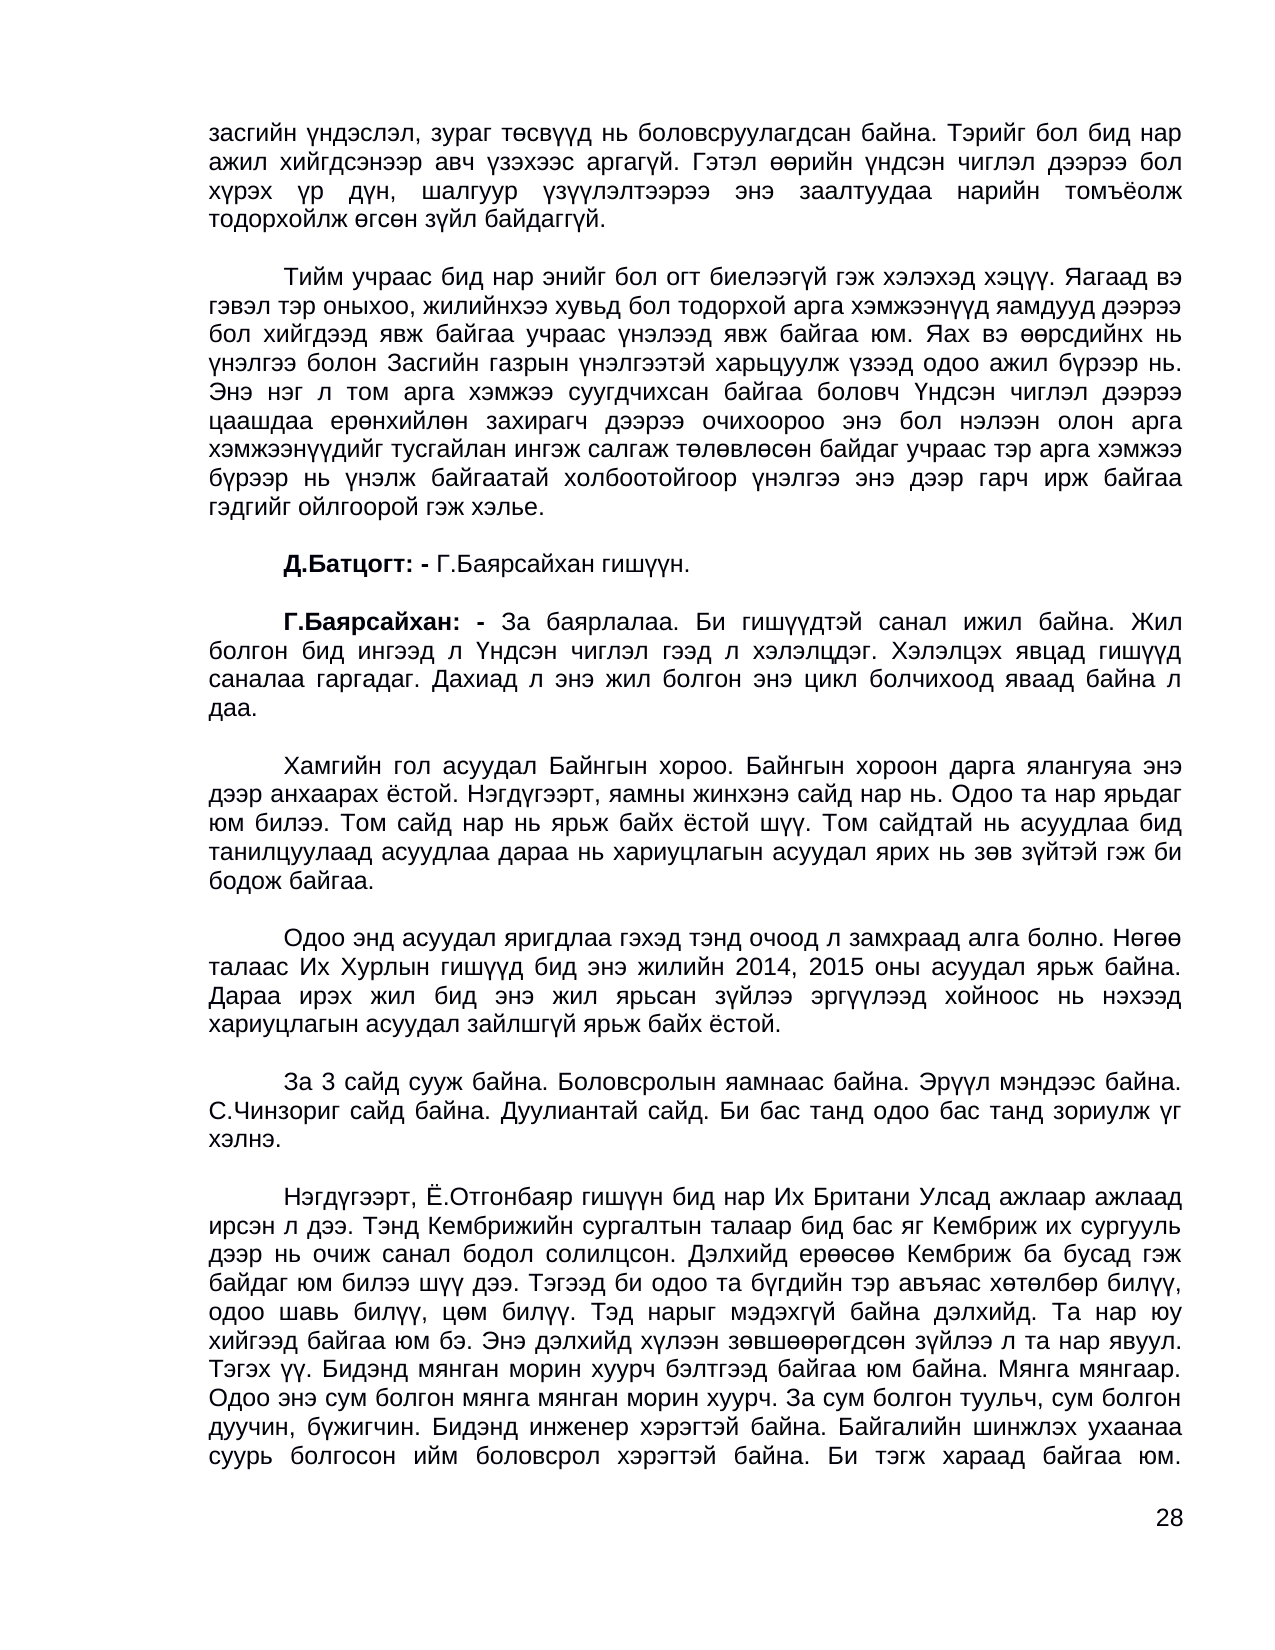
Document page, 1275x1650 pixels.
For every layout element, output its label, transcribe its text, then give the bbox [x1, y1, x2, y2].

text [208, 1182, 1183, 1469]
text Одоо энд асуудал яригдлаа гэхэд тэнд очоод л замхраад алга болно. Нөгөө талаас Их Хурлын гишүүд бид энэ жилийн 2014, 2015 оны асуудал ярьж байна. Дараа ирэх жил бид энэ жил ярьсан зүйлээ эргүүлээд хойноос нь нэхээд хариуцлагын асуудал зайлшгүй ярьж байх ёстой. [208, 923, 1183, 1038]
text Г.Баярсайхан: - За баярлалаа. Би гишүүдтэй санал ижил байна. Жил болгон бид ингээд л Үндсэн чиглэл гээд л хэлэлцдэг. Хэлэлцэх явцад гишүүд саналаа гаргадаг. Дахиад л энэ жил болгон энэ цикл болчихоод яваад байна л даа. [208, 607, 1183, 722]
text Хамгийн гол асуудал Байнгын хороо. Байнгын хороон дарга ялангуяа энэ дээр анхаарах ёстой. Нэгдүгээрт, яамны жинхэнэ сайд нар нь. Одоо та нар ярьдаг юм билээ. Том сайд нар нь ярьж байх ёстой шүү. Том сайдтай нь асуудлаа бид танилцуулаад асуудлаа дараа нь хариуцлагын асуудал ярих нь зөв зүйтэй гэж би бодож байгаа. [208, 751, 1183, 894]
text За 3 сайд сууж байна. Боловсролын яамнаас байна. Эрүүл мэндээс байна. С.Чинзориг сайд байна. Дуулиантай сайд. Би бас танд одоо бас танд зориулж үг хэлнэ. [208, 1067, 1183, 1153]
text Тийм учраас бид нар энийг бол огт биелээгүй гэж хэлэхэд хэцүү. Яагаад вэ гэвэл тэр оныхоо, жилийнхээ хувьд бол тодорхой арга хэмжээнүүд яамдууд дээрээ бол хийгдээд явж байгаа учраас үнэлээд явж байгаа юм. Яах вэ өөрсдийнх нь үнэлгээ болон Засгийн газрын үнэлгээтэй харьцуулж үзээд одоо ажил бүрээр нь. Энэ нэг л том арга хэмжээ суугдчихсан байгаа боловч Үндсэн чиглэл дээрээ цаашдаа ерөнхийлөн захирагч дээрээ очихоороо энэ бол нэлээн олон арга хэмжээнүүдийг тусгайлан ингэж салгаж төлөвлөсөн байдаг учраас тэр арга хэмжээ бүрээр нь үнэлж байгаатай холбоотойгоор үнэлгээ энэ дээр гарч ирж байгаа гэдгийг ойлгоорой гэж хэлье. [208, 262, 1183, 521]
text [208, 118, 1183, 233]
text Д.Батцогт: - Г.Баярсайхан гишүүн. [208, 549, 1183, 578]
